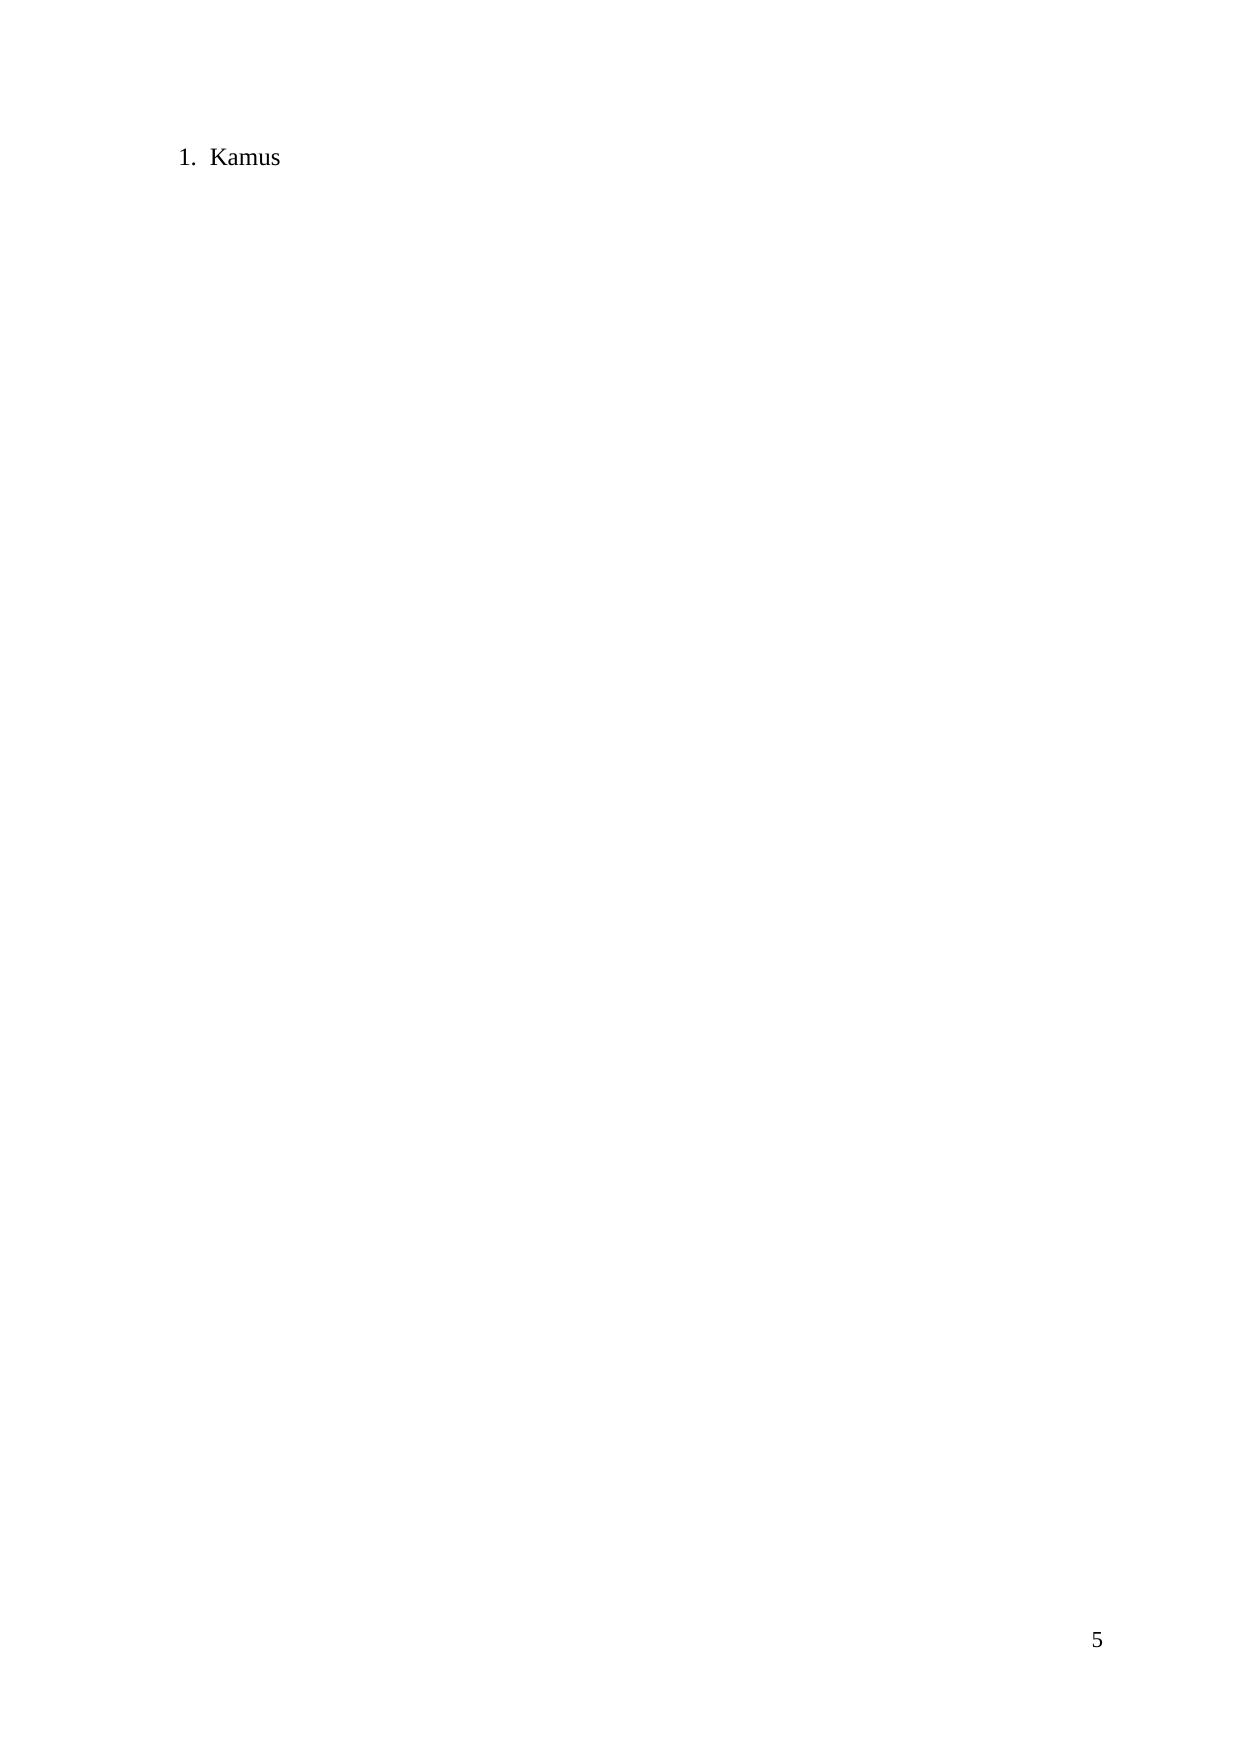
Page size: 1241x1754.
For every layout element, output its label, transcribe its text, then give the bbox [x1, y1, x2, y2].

list Kamus [178, 142, 1103, 170]
